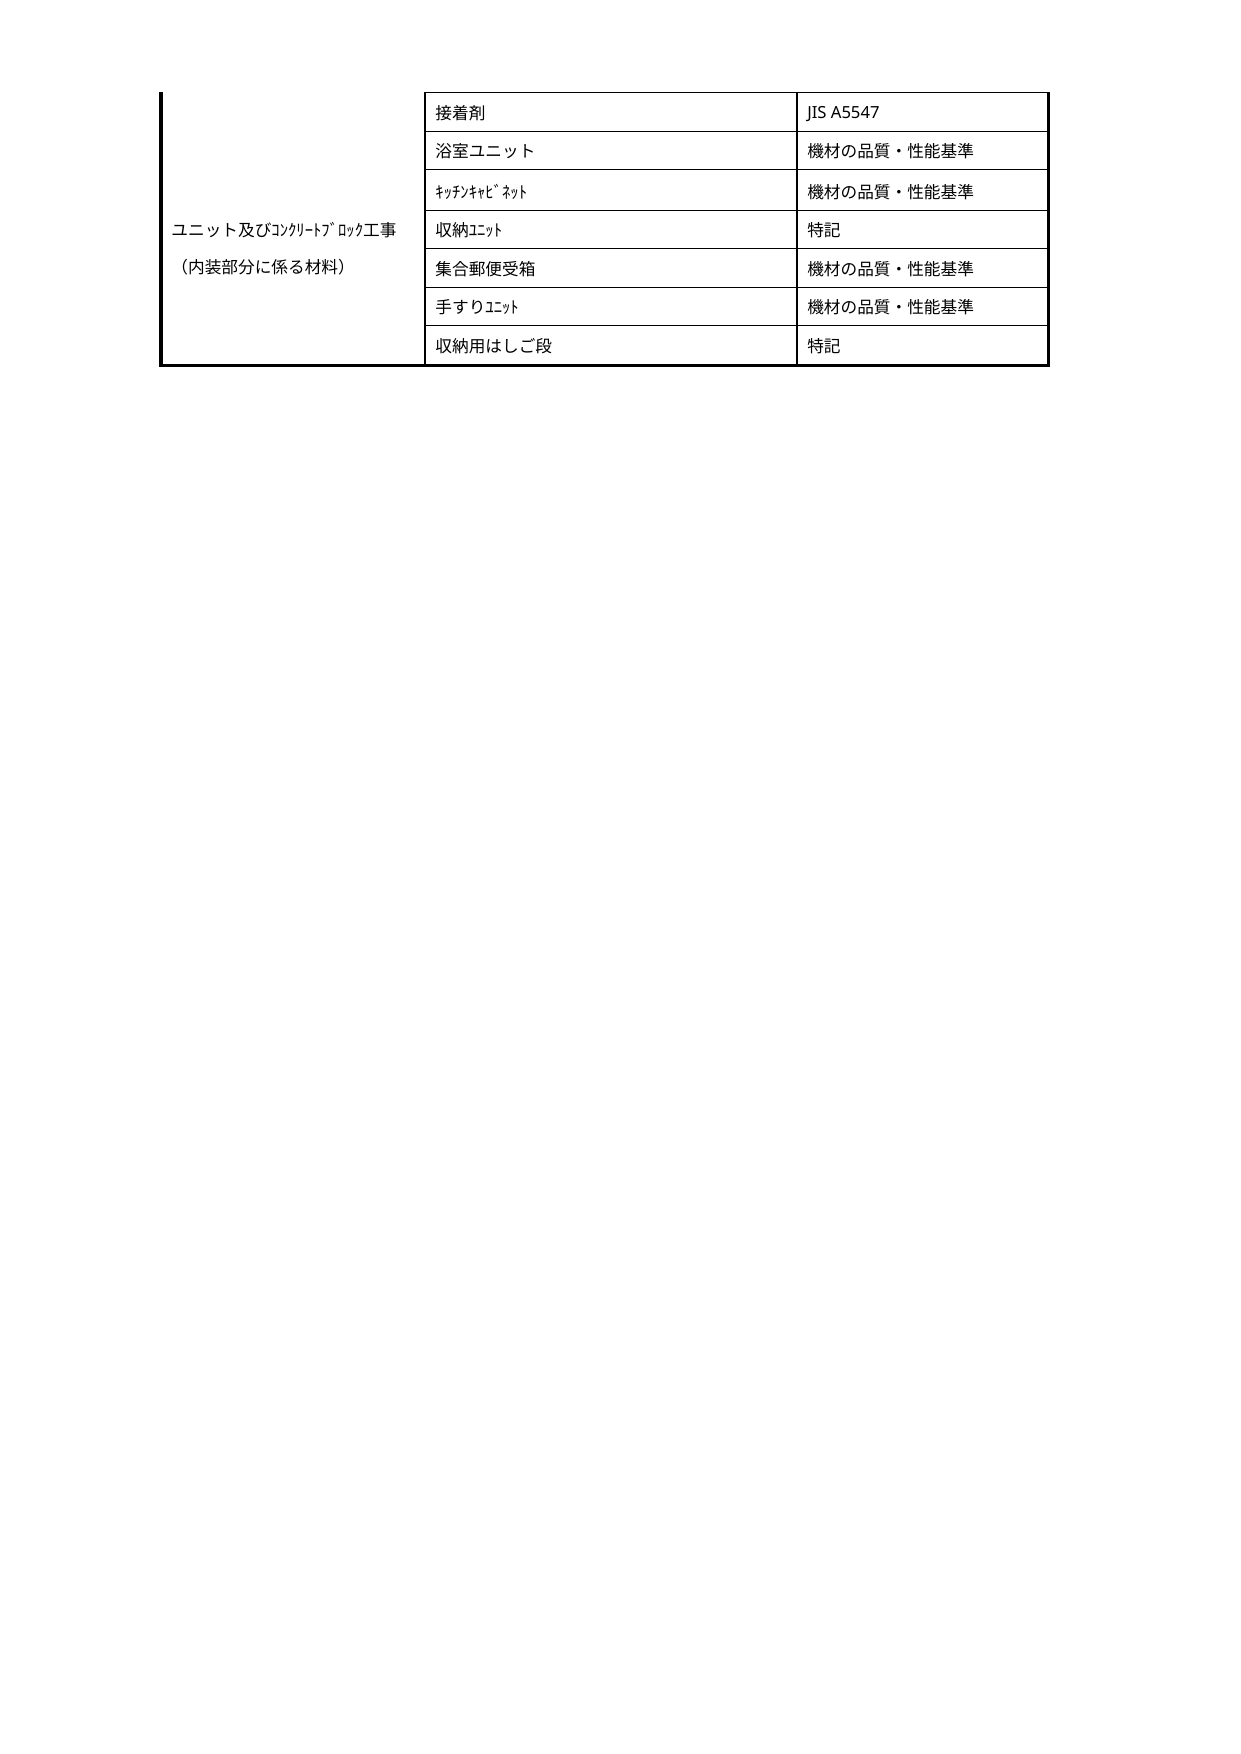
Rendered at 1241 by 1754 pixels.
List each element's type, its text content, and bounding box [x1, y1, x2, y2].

table_cell 特記 [798, 326, 1047, 364]
table_cell 集合郵便受箱 [426, 249, 796, 287]
table_cell 機材の品質・性能基準 [798, 132, 1047, 169]
table_cell 接着剤 [426, 93, 796, 131]
table_cell 手すりﾕﾆｯﾄ [426, 288, 796, 325]
table_cell 特記 [798, 211, 1047, 248]
table_cell 機材の品質・性能基準 [798, 249, 1047, 287]
table_cell ｷｯﾁﾝｷｬﾋﾞﾈｯﾄ [426, 170, 796, 210]
table_cell 浴室ユニット [426, 132, 796, 169]
table_cell 機材の品質・性能基準 [798, 288, 1047, 325]
table_cell 収納用はしご段 [426, 326, 796, 364]
table_cell 機材の品質・性能基準 [798, 170, 1047, 210]
table_cell JIS A5547 [798, 93, 1047, 131]
table_cell ユニット及びｺﾝｸﾘｰﾄﾌﾞﾛｯｸ工事 （内装部分に係る材料） [163, 131, 424, 364]
table_cell 収納ﾕﾆｯﾄ [426, 211, 796, 248]
